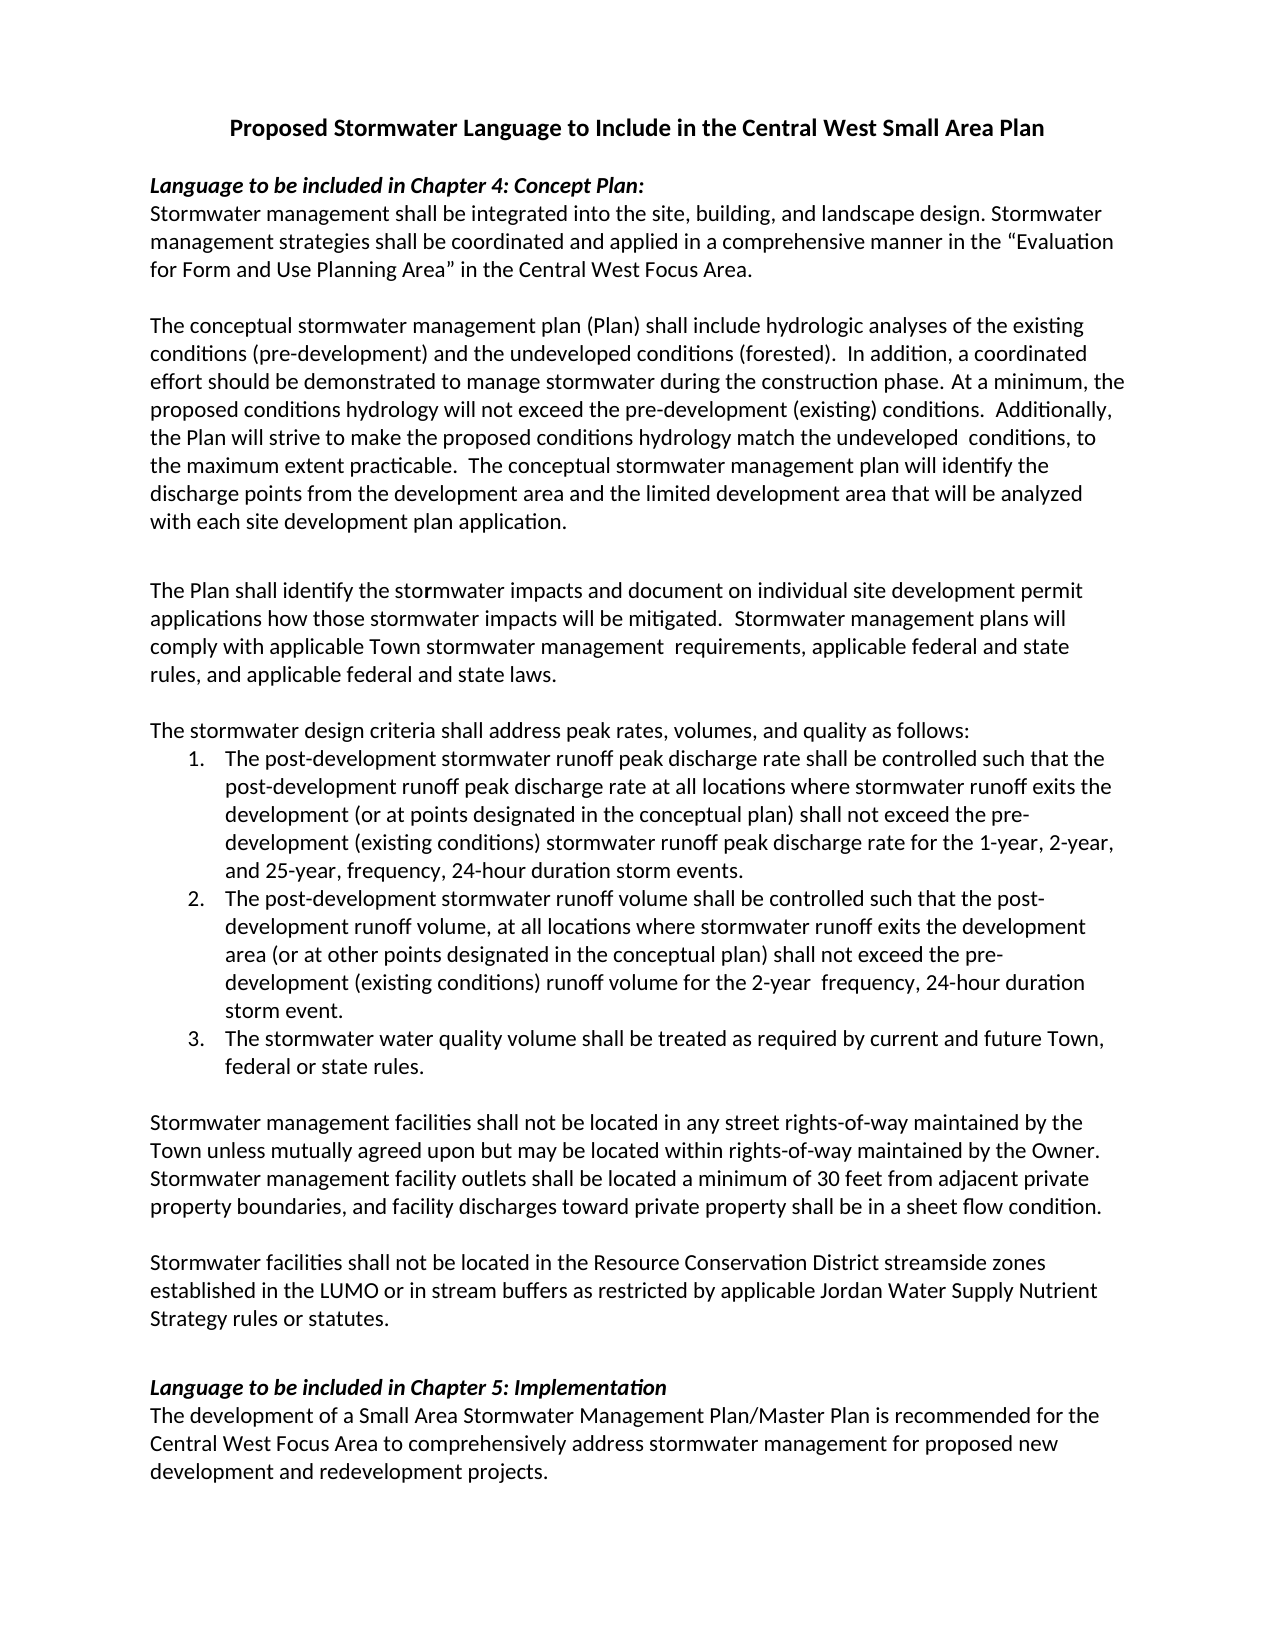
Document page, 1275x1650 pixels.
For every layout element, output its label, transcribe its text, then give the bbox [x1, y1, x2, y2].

text The conceptual stormwater management plan (Plan) shall include hydrologic analyses of the existing conditions (pre-development) and the undeveloped conditions (forested). In addition, a coordinated effort should be demonstrated to manage stormwater during the construction phase. At a minimum, the proposed conditions hydrology will not exceed the pre-development (existing) conditions. Additionally, the Plan will strive to make the proposed conditions hydrology match the undeveloped conditions, to the maximum extent practicable. The conceptual stormwater management plan will identify the discharge points from the development area and the limited development area that will be analyzed with each site development plan application. [150, 311, 1125, 535]
text Language to be included in Chapter 4: Concept Plan: [150, 171, 1125, 199]
text The development of a Small Area Stormwater Management Plan/Master Plan is recommended for the Central West Focus Area to comprehensively address stormwater management for proposed new development and redevelopment projects. [150, 1401, 1125, 1485]
text Stormwater management facilities shall not be located in any street rights-of-way maintained by the Town unless mutually agreed upon but may be located within rights-of-way maintained by the Owner. Stormwater management facility outlets shall be located a minimum of 30 feet from adjacent private property boundaries, and facility discharges toward private property shall be in a sheet flow condition. [150, 1108, 1125, 1220]
text Language to be included in Chapter 5: Implementation [150, 1373, 1125, 1401]
list The stormwater water quality volume shall be treated as required by current and future Town, federal or state rules. [187, 1024, 1125, 1080]
text Proposed Stormwater Language to Include in the Central West Small Area Plan [150, 112, 1125, 143]
list The post-development stormwater runoff peak discharge rate shall be controlled such that the post-development runoff peak discharge rate at all locations where stormwater runoff exits the development (or at points designated in the conceptual plan) shall not exceed the pre-development (existing conditions) stormwater runoff peak discharge rate for the 1-year, 2-year, and 25-year, frequency, 24-hour duration storm events. [187, 744, 1125, 884]
text The Plan shall identify the stormwater impacts and document on individual site development permit applications how those stormwater impacts will be mitigated. Stormwater management plans will comply with applicable Town stormwater management requirements, applicable federal and state rules, and applicable federal and state laws. [150, 576, 1125, 688]
text Stormwater management shall be integrated into the site, building, and landscape design. Stormwater management strategies shall be coordinated and applied in a comprehensive manner in the “Evaluation for Form and Use Planning Area” in the Central West Focus Area. [150, 199, 1125, 283]
text Stormwater facilities shall not be located in the Resource Conservation District streamside zones established in the LUMO or in stream buffers as restricted by applicable Jordan Water Supply Nutrient Strategy rules or statutes. [150, 1248, 1125, 1332]
text The stormwater design criteria shall address peak rates, volumes, and quality as follows: [150, 716, 1125, 744]
list The post-development stormwater runoff volume shall be controlled such that the post-development runoff volume, at all locations where stormwater runoff exits the development area (or at other points designated in the conceptual plan) shall not exceed the pre-development (existing conditions) runoff volume for the 2-year frequency, 24-hour duration storm event. [187, 884, 1125, 1024]
